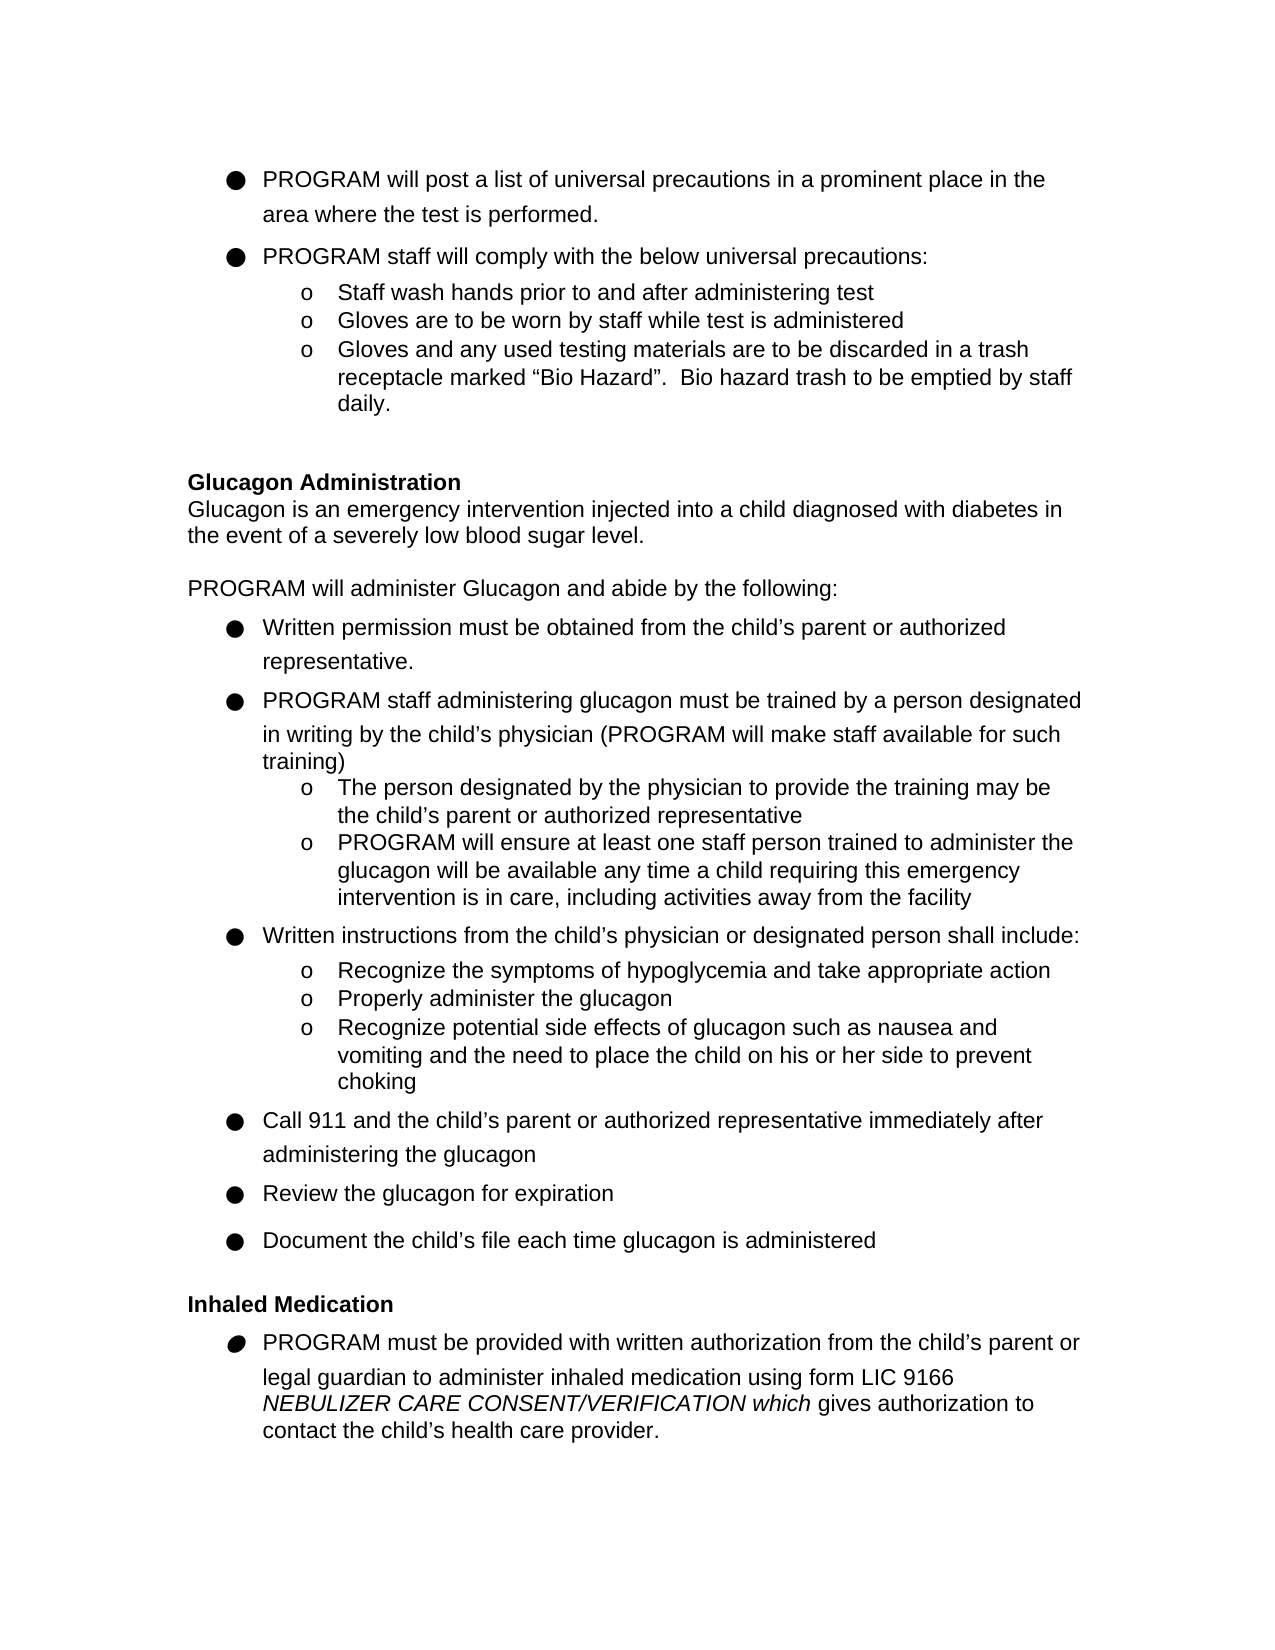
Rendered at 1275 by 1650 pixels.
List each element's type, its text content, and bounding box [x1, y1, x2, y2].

text Inhaled Medication [187, 1291, 1087, 1317]
list Call 911 and the child’s parent or authorized representative immediately after administering the glucagon [225, 1094, 1087, 1168]
list The person designated by the physician to provide the training may be the child’s parent or authorized representative [300, 774, 1087, 829]
list Document the child’s file each time glucagon is administered [225, 1215, 1087, 1262]
list Review the glucagon for expiration [225, 1168, 1087, 1215]
list PROGRAM must be provided with written authorization from the child’s parent or legal guardian to administer inhaled medication using form LIC 9166 NEBULIZER CARE CONSENT/VERIFICATION which gives authorization to contact the child’s health care provider. [225, 1317, 1087, 1443]
list Written instructions from the child’s physician or designated person shall include: [225, 910, 1087, 957]
list PROGRAM will post a list of universal precautions in a prominent place in the area where the test is performed. [225, 150, 1087, 228]
list PROGRAM will ensure at least one staff person trained to administer the glucagon will be available any time a child requiring this emergency intervention is in care, including activities away from the facility [300, 829, 1087, 910]
list Recognize the symptoms of hypoglycemia and take appropriate action [300, 957, 1087, 985]
text PROGRAM will administer Glucagon and abide by the following: [187, 575, 1087, 601]
list Recognize potential side effects of glucagon such as nausea and vomiting and the need to place the child on his or her side to prevent choking [300, 1013, 1087, 1094]
list Written permission must be obtained from the child’s parent or authorized representative. [225, 601, 1087, 674]
list Gloves are to be worn by staff while test is administered [300, 307, 1087, 336]
list Staff wash hands prior to and after administering test [300, 279, 1087, 307]
list Properly administer the glucagon [300, 985, 1087, 1013]
list PROGRAM staff will comply with the below universal precautions: [225, 228, 1087, 279]
text Glucagon is an emergency intervention injected into a child diagnosed with diabetes in the event of a severely low blood sugar level. [187, 496, 1087, 548]
list PROGRAM staff administering glucagon must be trained by a person designated in writing by the child’s physician (PROGRAM will make staff available for such training) [225, 674, 1087, 774]
list Gloves and any used testing materials are to be discarded in a trash receptacle marked “Bio Hazard”. Bio hazard trash to be emptied by staff daily. [300, 336, 1087, 417]
text Glucagon Administration [187, 469, 1087, 496]
